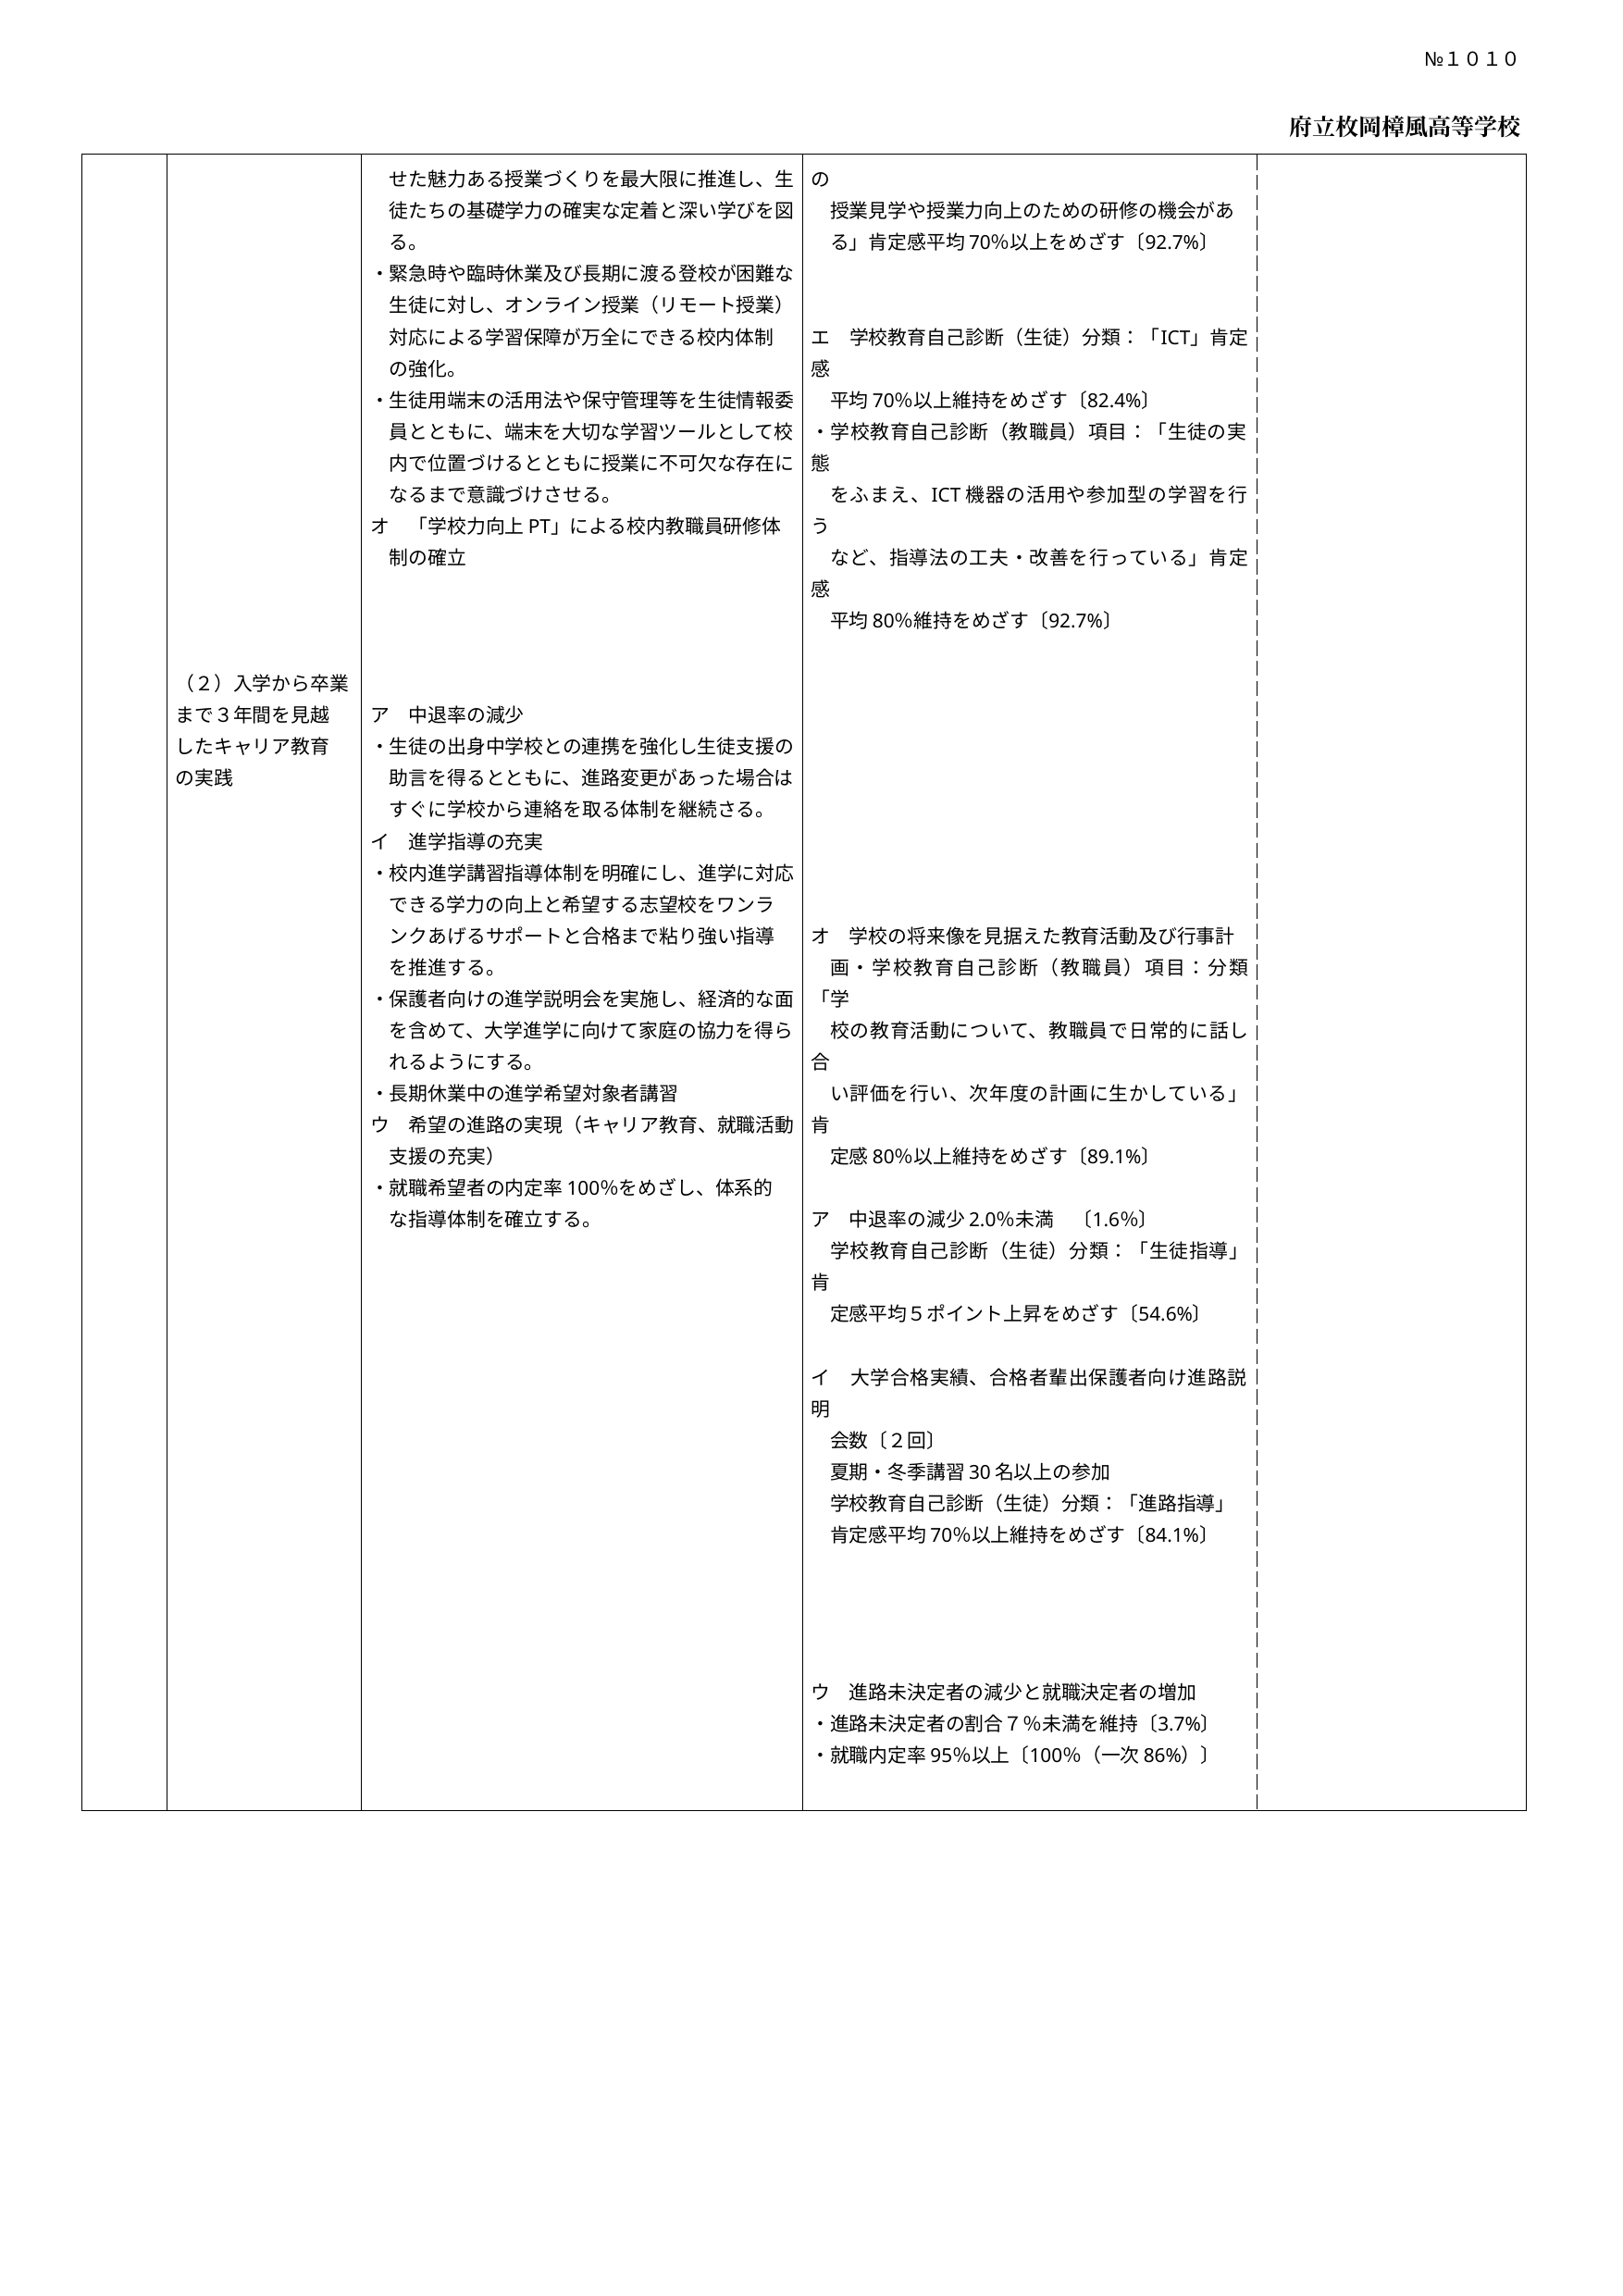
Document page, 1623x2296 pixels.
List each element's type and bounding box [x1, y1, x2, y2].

table_cell [803, 155, 1257, 1810]
table_cell [167, 155, 361, 1810]
table_cell [362, 155, 802, 1810]
table_cell [1257, 155, 1526, 1810]
table_cell [82, 155, 167, 1810]
